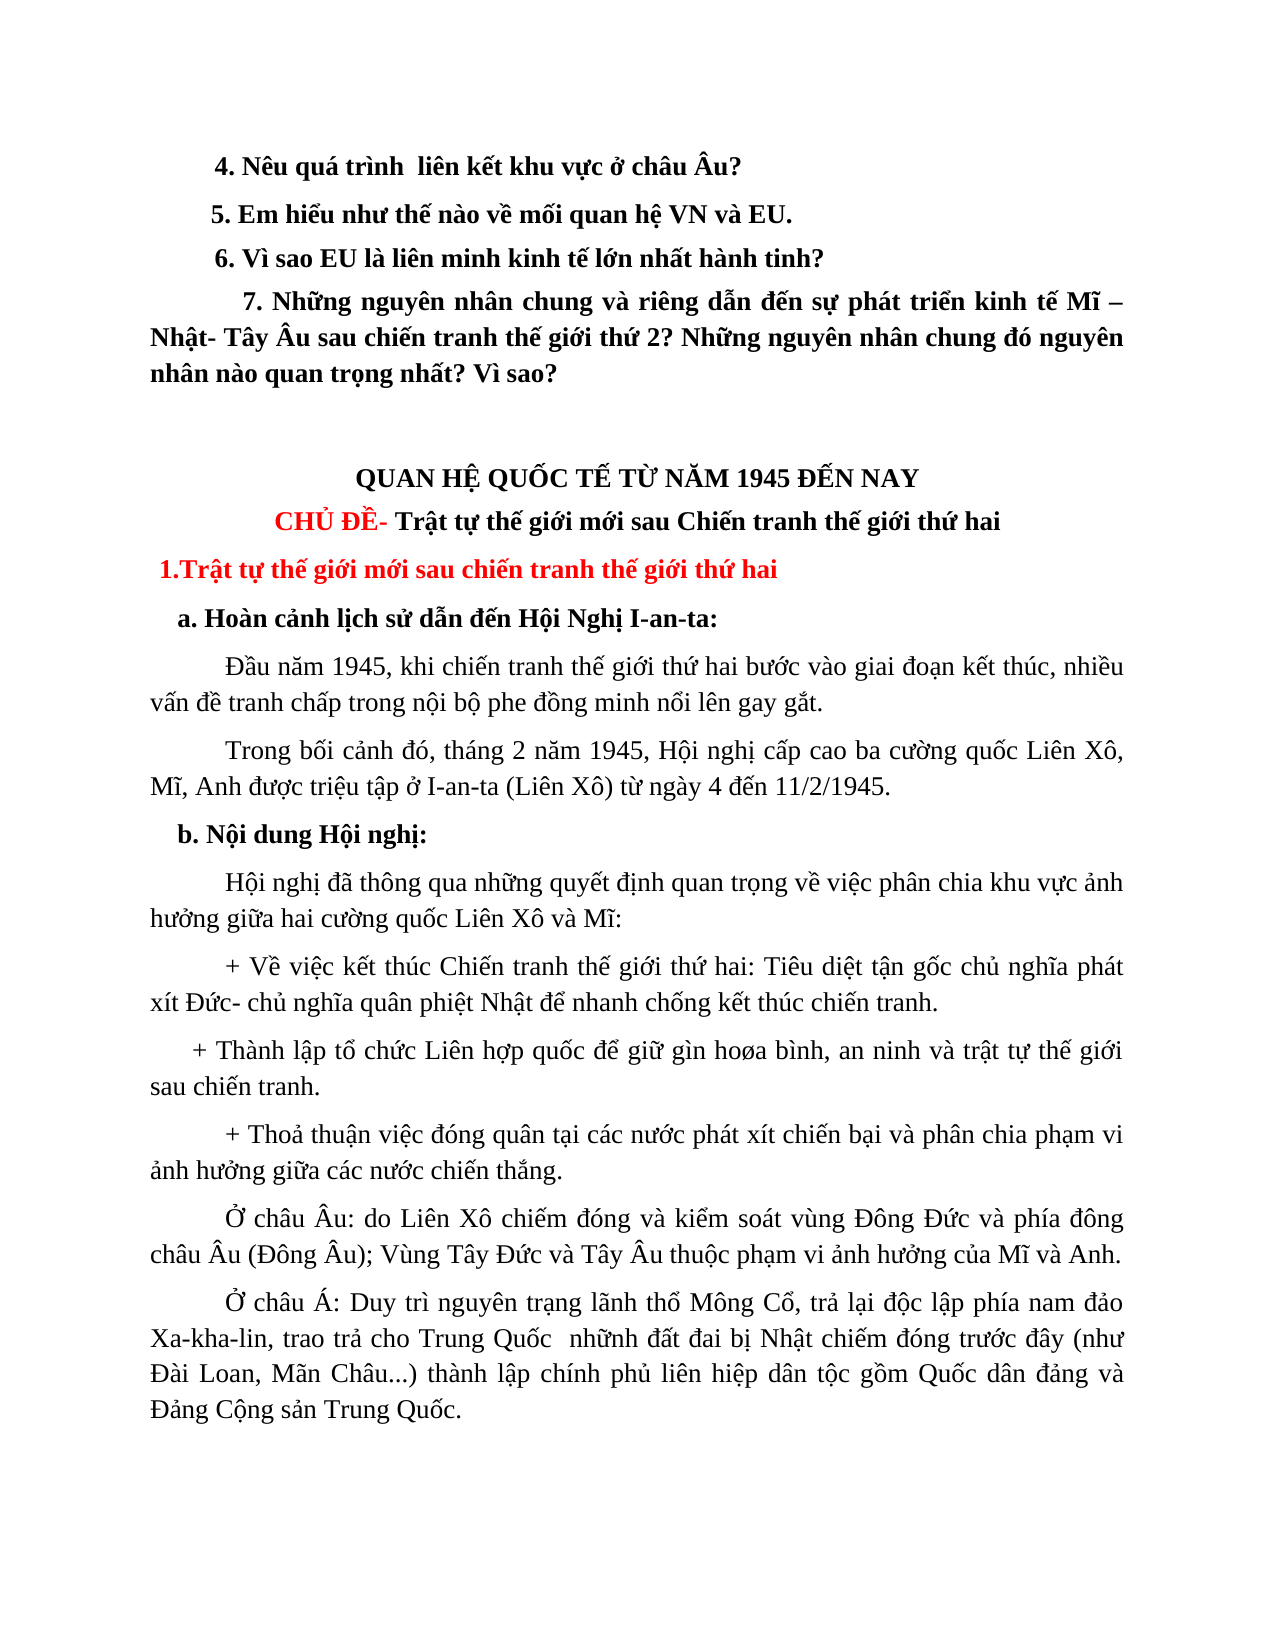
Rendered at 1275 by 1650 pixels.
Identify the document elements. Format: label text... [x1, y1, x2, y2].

text Trong bối cảnh đó, tháng 2 năm 1945, Hội nghị cấp cao ba cường quốc Liên Xô, Mĩ, Anh được triệu tập ở I-an-ta (Liên Xô) từ ngày 4 đến 11/2/1945. [150, 734, 1125, 801]
text a. Hoàn cảnh lịch sử dẫn đến Hội Nghị I-an-ta: [150, 602, 1125, 633]
text 1.Trật tự thế giới mới sau chiến tranh thế giới thứ hai [159, 554, 1125, 585]
text Đầu năm 1945, khi chiến tranh thế giới thứ hai bước vào giai đoạn kết thúc, nhiều vấn đề tranh chấp trong nội bộ phe đồng minh nổi lên gay gắt. [150, 650, 1125, 717]
text 7. Những nguyên nhân chung và riêng dẫn đến sự phát triển kinh tế Mĩ – Nhật- Tây Âu sau chiến tranh thế giới thứ 2? Những nguyên nhân chung đó nguyên nhân nào quan trọng nhất? Vì sao? [150, 286, 1125, 388]
text Ở châu Á: Duy trì nguyên trạng lãnh thổ Mông Cổ, trả lại độc lập phía nam đảo Xa-kha-lin, trao trả cho Trung Quốc nhữnh đất đai bị Nhật chiếm đóng trước đây (như Đài Loan, Mãn Châu...) thành lập chính phủ liên hiệp dân tộc gồm Quốc dân đảng và Đảng Cộng sản Trung Quốc. [150, 1286, 1125, 1424]
text 6. Vì sao EU là liên minh kinh tế lớn nhất hành tinh? [187, 242, 1125, 273]
text b. Nội dung Hội nghị: [150, 818, 1125, 849]
text 5. Em hiểu như thế nào về mối quan hệ VN và EU. [150, 198, 1125, 229]
text + Thành lập tổ chức Liên hợp quốc để giữ gìn hoøa bình, an ninh và trật tự thế giới sau chiến tranh. [150, 1034, 1125, 1101]
text CHỦ ĐỀ- Trật tự thế giới mới sau Chiến tranh thế giới thứ hai [150, 505, 1125, 537]
text + Về việc kết thúc Chiến tranh thế giới thứ hai: Tiêu diệt tận gốc chủ nghĩa phát xít Đức- chủ nghĩa quân phiệt Nhật để nhanh chống kết thúc chiến tranh. [150, 950, 1125, 1017]
text 4. Nêu quá trình liên kết khu vực ở châu Âu? [150, 150, 1125, 181]
text + Thoả thuận việc đóng quân tại các nước phát xít chiến bại và phân chia phạm vi ảnh hưởng giữa các nước chiến thắng. [150, 1118, 1125, 1185]
text Ở châu Âu: do Liên Xô chiếm đóng và kiểm soát vùng Đông Đức và phía đông châu Âu (Đông Âu); Vùng Tây Đức và Tây Âu thuộc phạm vi ảnh hưởng của Mĩ và Anh. [150, 1202, 1125, 1269]
text QUAN HỆ QUỐC TẾ TỪ NĂM 1945 ĐẾN NAY [150, 462, 1125, 493]
text Hội nghị đã thông qua những quyết định quan trọng về việc phân chia khu vực ảnh hưởng giữa hai cường quốc Liên Xô và Mĩ: [150, 866, 1125, 933]
